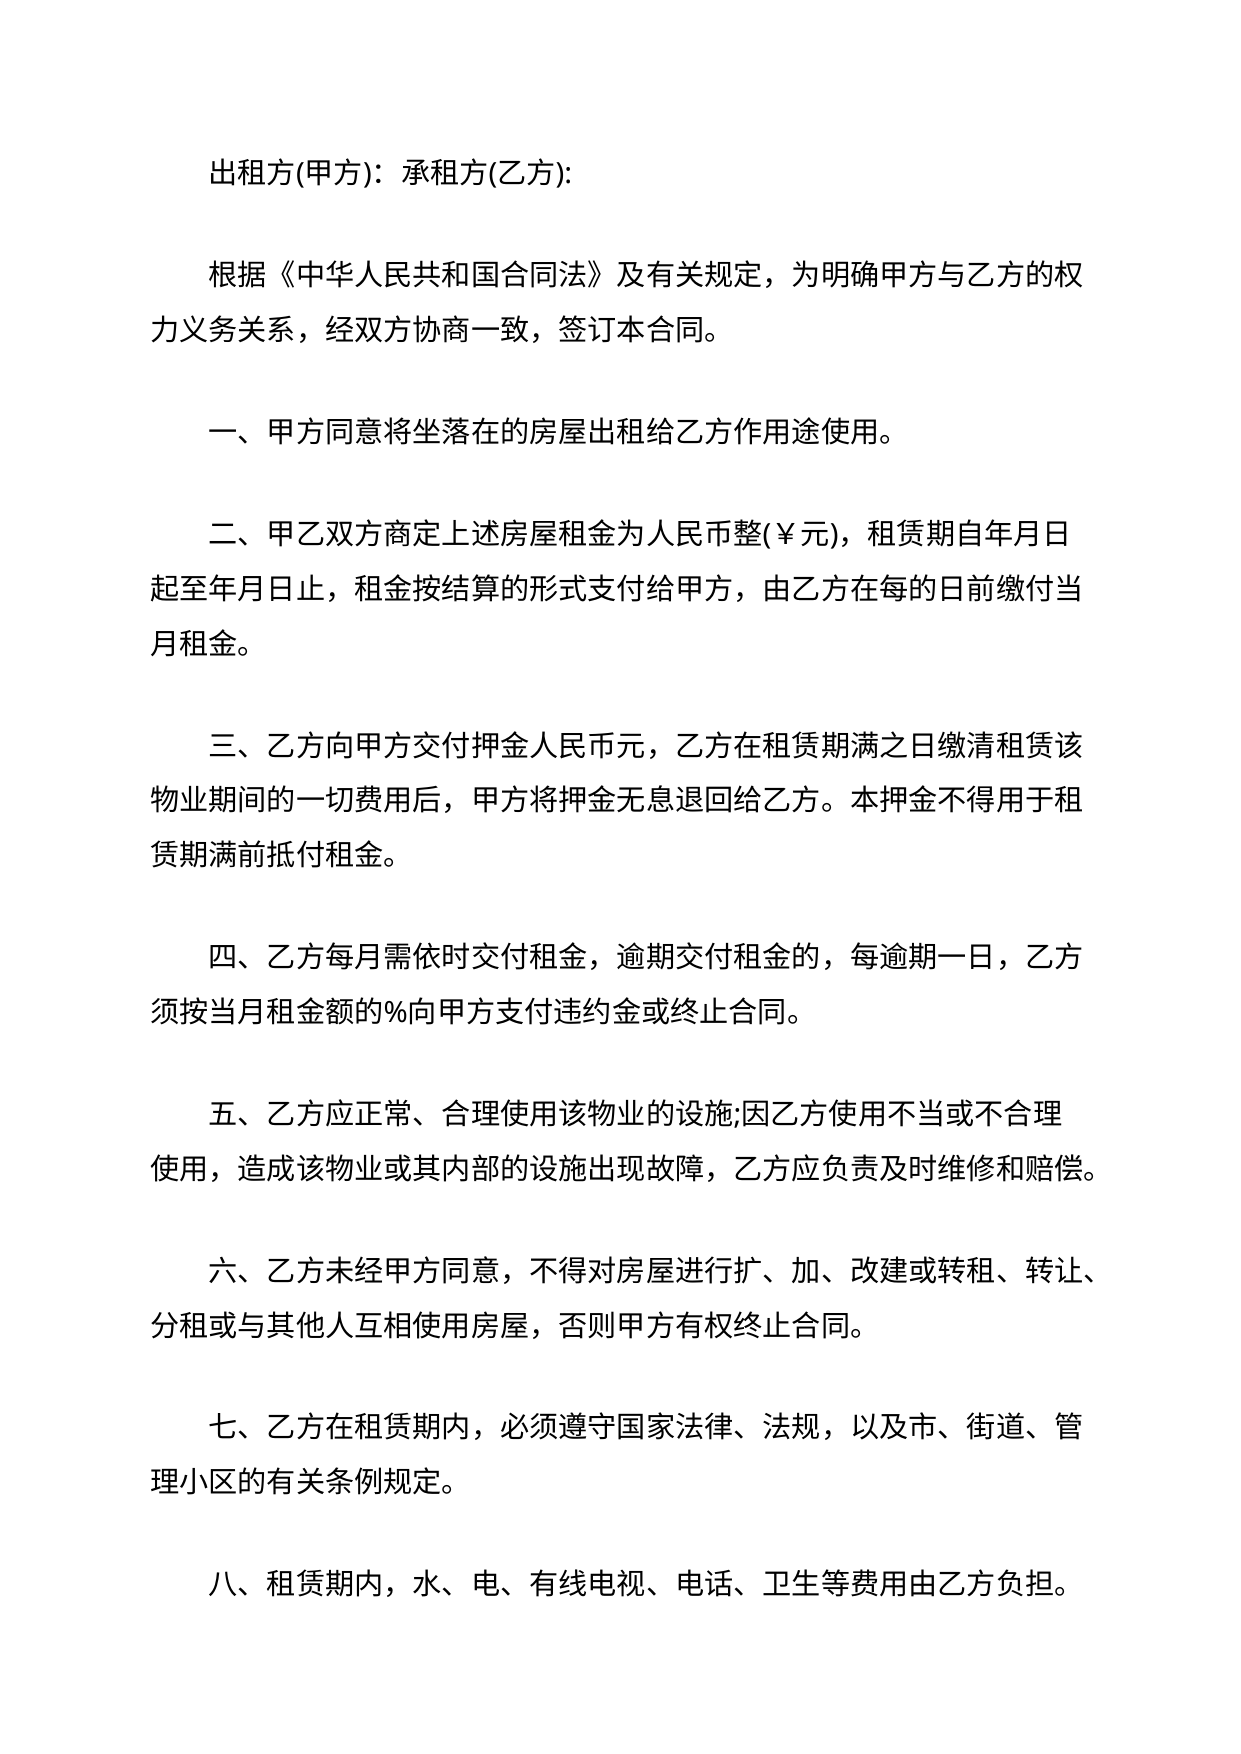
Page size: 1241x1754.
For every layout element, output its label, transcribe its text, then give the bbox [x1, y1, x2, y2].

text 一、甲方同意将坐落在的房屋出租给乙方作用途使用。 [150, 409, 1090, 451]
text 五、乙方应正常、合理使用该物业的设施;因乙方使用不当或不合理使用，造成该物业或其内部的设施出现故障，乙方应负责及时维修和赔偿。 [150, 1091, 1090, 1188]
text 六、乙方未经甲方同意，不得对房屋进行扩、加、改建或转租、转让、分租或与其他人互相使用房屋，否则甲方有权终止合同。 [150, 1247, 1090, 1344]
text 三、乙方向甲方交付押金人民币元，乙方在租赁期满之日缴清租赁该物业期间的一切费用后，甲方将押金无息退回给乙方。本押金不得用于租赁期满前抵付租金。 [150, 722, 1090, 874]
text 二、甲乙双方商定上述房屋租金为人民币整(￥元)，租赁期自年月日起至年月日止，租金按结算的形式支付给甲方，由乙方在每的日前缴付当月租金。 [150, 510, 1090, 663]
text 根据《中华人民共和国合同法》及有关规定，为明确甲方与乙方的权力义务关系，经双方协商一致，签订本合同。 [150, 252, 1090, 349]
text 四、乙方每月需依时交付租金，逾期交付租金的，每逾期一日，乙方须按当月租金额的%向甲方支付违约金或终止合同。 [150, 934, 1090, 1031]
text 出租方(甲方)：承租方(乙方): [150, 150, 1090, 192]
text 七、乙方在租赁期内，必须遵守国家法律、法规，以及市、街道、管理小区的有关条例规定。 [150, 1404, 1090, 1501]
text 八、租赁期内，水、电、有线电视、电话、卫生等费用由乙方负担。 [150, 1561, 1090, 1603]
